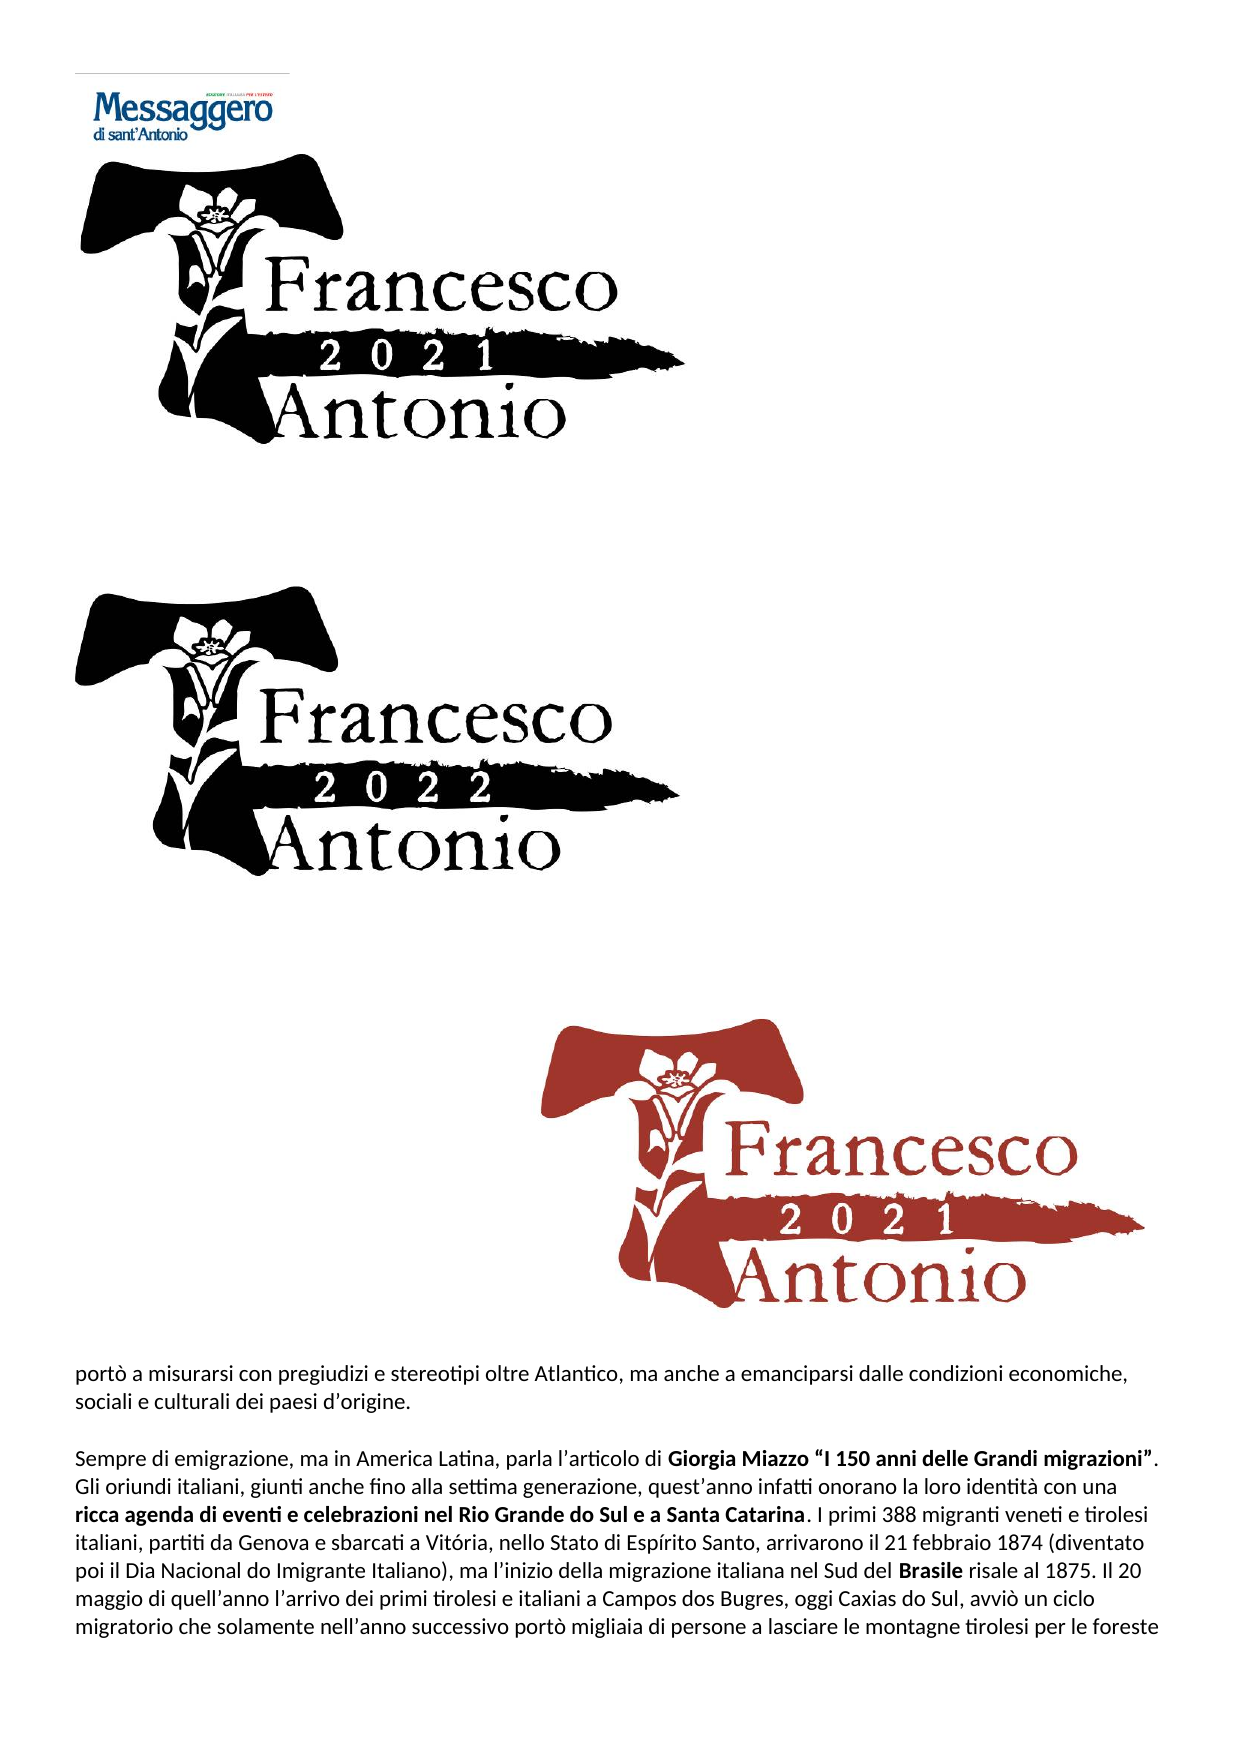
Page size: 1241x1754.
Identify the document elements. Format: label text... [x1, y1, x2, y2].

text “America, mito e illusione” è l’approfondimento di Alessandro Bettero sull'emigrazione italiana negli Stati Uniti tra Ottocento e Novecento, a partire dal saggio di Mario Avagliano e Marco Palmieri Italiani d’America, che indaga la prima grande epopea migratoria dei nostri connazionali oltreoceano. Tra sogni e speranze, successi e delusioni, dal 1870 al 1940 si consumò una diaspora di dimensioni bibliche. «Un vero e proprio romanzo popolare che ha riguardato intere generazioni, e ha segnato in profondità le vicende dei due Paesi», secondo gli autori del libro edito da Il Mulino, che hanno consultato un’enorme mole di fonti (lettere, diari, testimonianze, documenti ufficiali) per analizzare le motivazioni delle partenze verso il Nuovo Mondo, evidenziando il ruolo cruciale delle donne, che le portò a misurarsi con pregiudizi e stereotipi oltre Atlantico, ma anche a emanciparsi dalle condizioni economiche, sociali e culturali dei paesi d’origine. [75, 1359, 1165, 1415]
text Sempre di emigrazione, ma in America Latina, parla l’articolo di Giorgia Miazzo “I 150 anni delle Grandi migrazioni”. Gli oriundi italiani, giunti anche fino alla settima generazione, quest’anno infatti onorano la loro identità con una ricca agenda di eventi e celebrazioni nel Rio Grande do Sul e a Santa Catarina. I primi 388 migranti veneti e tirolesi italiani, partiti da Genova e sbarcati a Vitória, nello Stato di Espírito Santo, arrivarono il 21 febbraio 1874 (diventato poi il Dia Nacional do Imigrante Italiano), ma l’inizio della migrazione italiana nel Sud del Brasile risale al 1875. Il 20 maggio di quell’anno l’arrivo dei primi tirolesi e italiani a Campos dos Bugres, oggi Caxias do Sul, avviò un ciclo migratorio che solamente nell’anno successivo portò migliaia di persone a lasciare le montagne tirolesi per le foreste e le piantagioni brasiliane e, nei successivi quarant’anni, flussi costanti di migranti provenienti soprattutto dal Tirolo e dal Veneto, a stabilirsi negli Stati meridionali del Paraná, di Santa Catarina e del Rio Grande do Sul. [75, 1444, 1165, 1640]
picture [75, 73, 1145, 1359]
